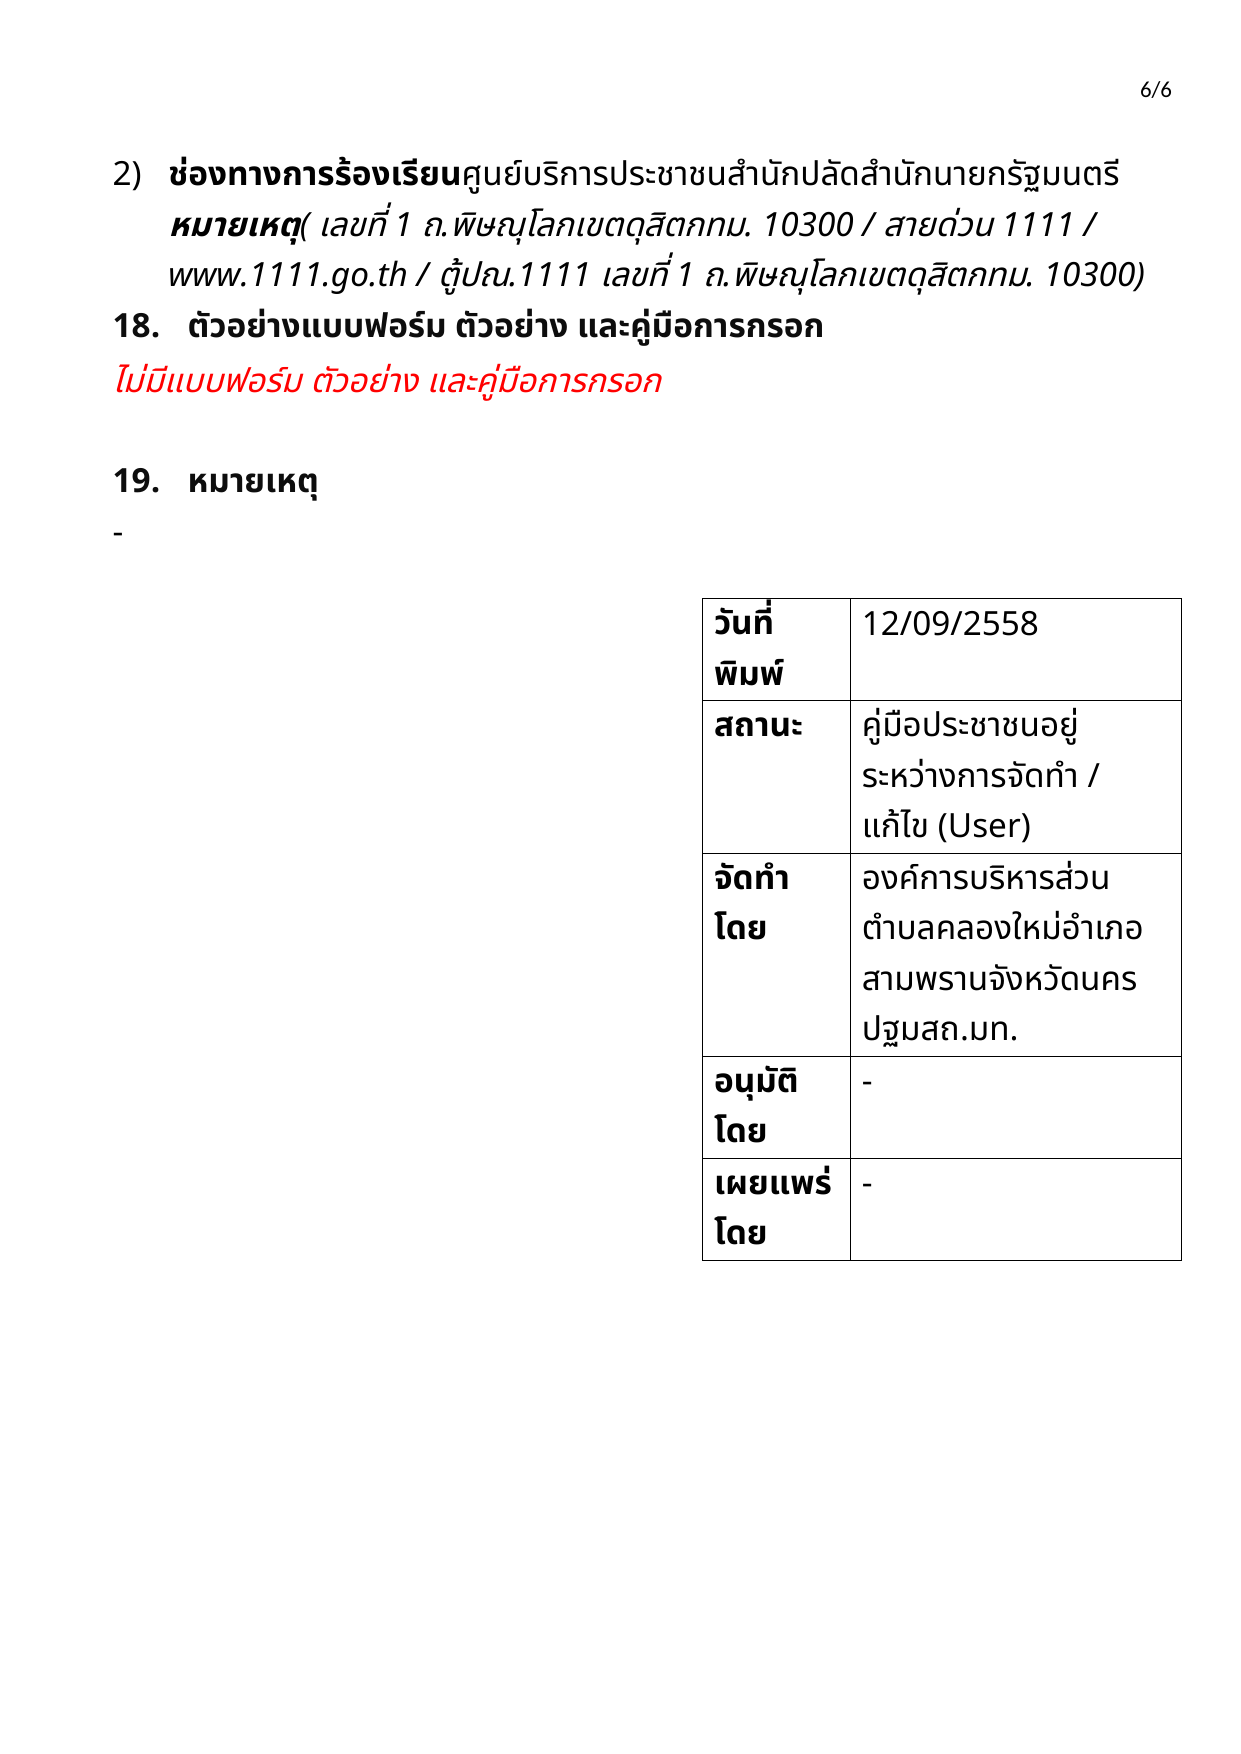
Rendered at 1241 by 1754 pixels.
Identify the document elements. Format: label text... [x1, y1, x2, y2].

text - [112, 507, 1172, 553]
table_cell - [851, 1159, 1181, 1259]
table_cell อนุมัติโดย [703, 1057, 850, 1158]
table_cell องค์การบริหารส่วนตำบลคลองใหม่อำเภอสามพรานจังหวัดนครปฐมสถ.มท. [851, 854, 1181, 1056]
table_cell เผยแพร่โดย [703, 1159, 850, 1259]
table_cell สถานะ [703, 701, 850, 853]
table_header 12/09/2558 [851, 599, 1181, 700]
table_header ไม่มีแบบฟอร์ม ตัวอย่าง และคู่มือการกรอก [101, 352, 1161, 411]
table_cell คู่มือประชาชนอยู่ระหว่างการจัดทำ / แก้ไข (User) [851, 701, 1181, 853]
list หมายเหตุ [112, 457, 1172, 507]
table_header วันที่พิมพ์ [703, 599, 850, 700]
list ตัวอย่างแบบฟอร์ม ตัวอย่าง และคู่มือการกรอก [112, 302, 1172, 352]
table_cell ช่องทางการร้องเรียนศูนย์บริการประชาชนสำนักปลัดสำนักนายกรัฐมนตรี หมายเหตุ( เลขที่ 1 ถ.พิษณุโลกเขตดุสิตกทม. 10300 / สายด่วน 1111 / www.1111.go.th / ตู้ปณ.1111 เลขที่ 1 ถ.พิษณุโลกเขตดุสิตกทม. 10300) [157, 150, 1161, 302]
table_cell - [851, 1057, 1181, 1158]
table_cell จัดทำโดย [703, 854, 850, 1056]
table_cell 2) [101, 150, 157, 302]
